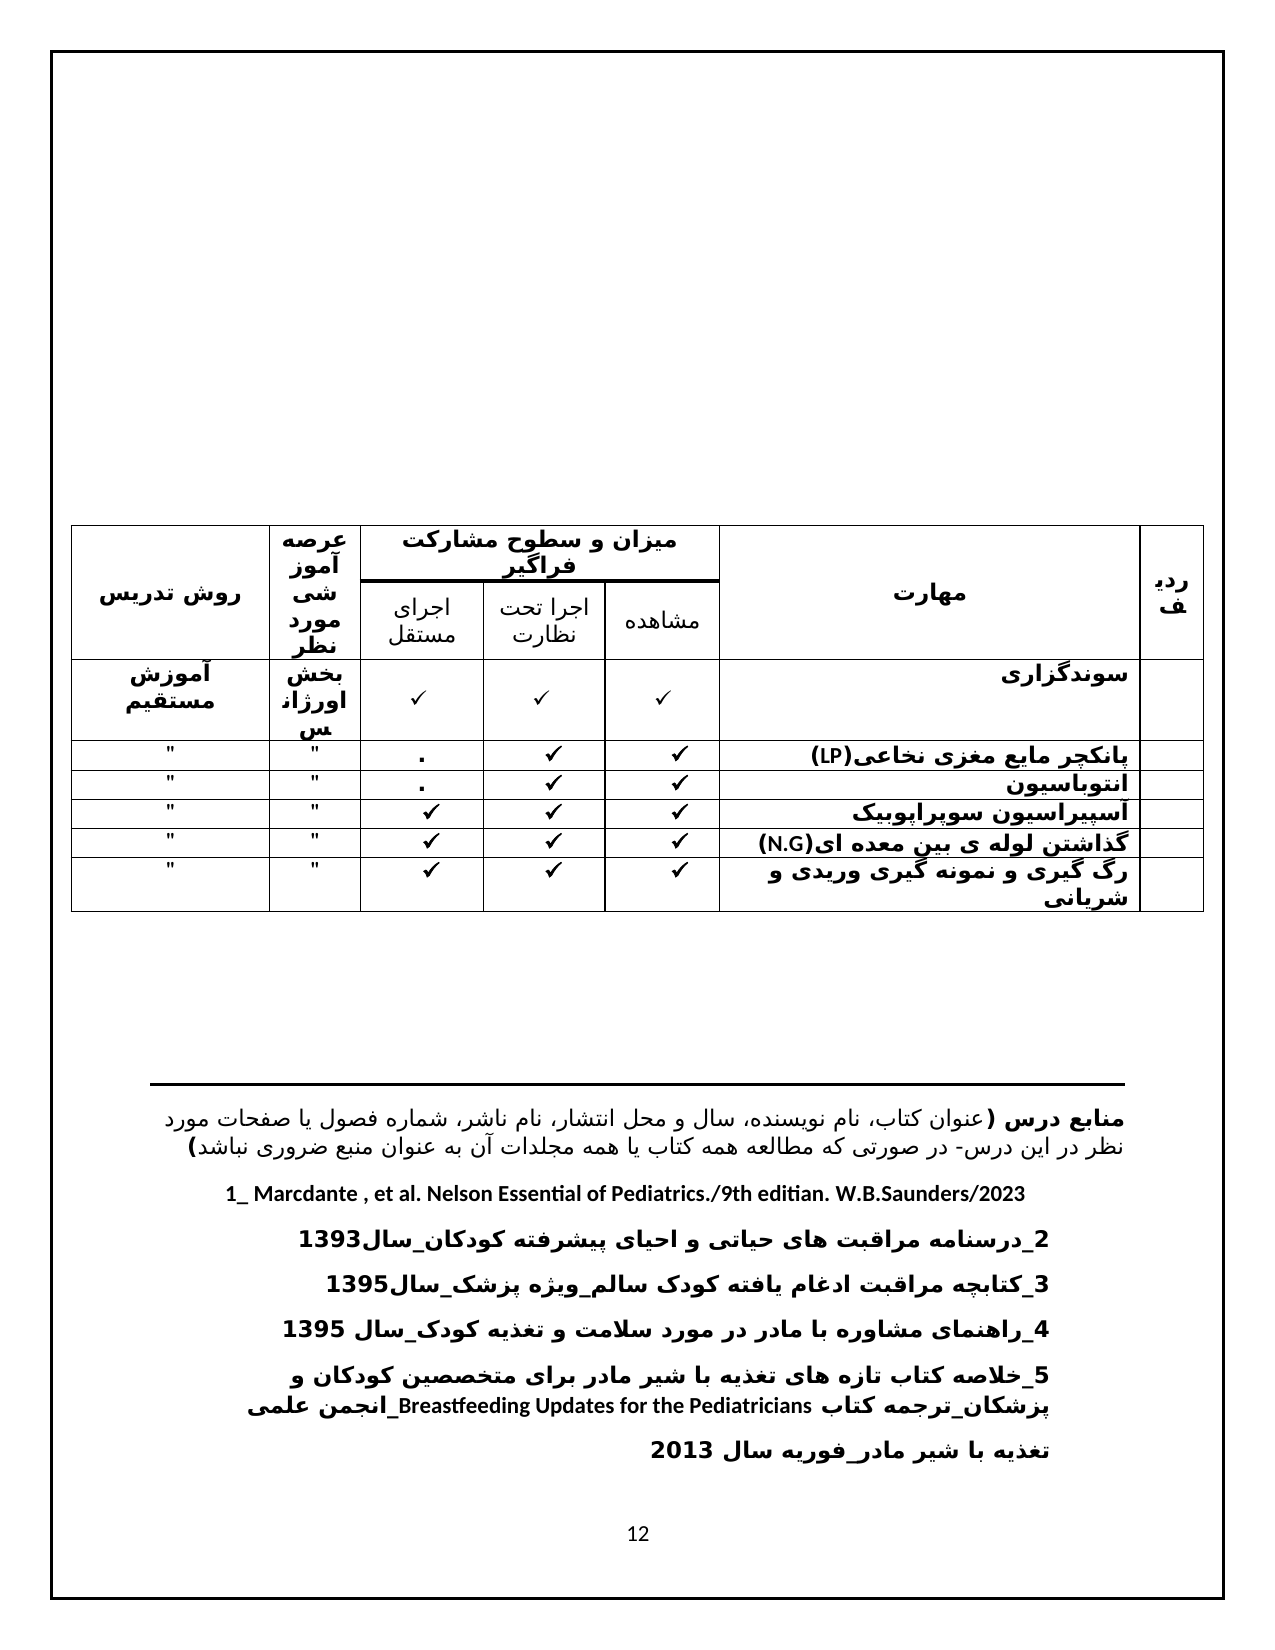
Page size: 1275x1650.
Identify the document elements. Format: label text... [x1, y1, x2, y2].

text 5_خلاصه کتاب تازه های تغذیه با شیر مادر برای متخصصین کودکان و پزشکان_ترجمه کتاب Breastfeeding Updates for the Pediatricians_انجمن علمی [150, 1362, 1050, 1419]
table_cell [361, 858, 483, 911]
text تغذیه با شیر مادر_فوریه سال 2013 [150, 1438, 1050, 1464]
table_cell [1141, 858, 1203, 911]
table_header روش تدریس [72, 526, 269, 659]
table_cell سوندگزاری [720, 660, 1139, 740]
table_cell . [361, 741, 483, 769]
table_cell آموزش مستقیم [72, 660, 269, 740]
table_cell [1141, 800, 1203, 828]
table_cell [606, 800, 719, 828]
table_cell [361, 660, 483, 740]
table_cell [484, 660, 604, 740]
table_cell " [270, 771, 360, 798]
table_cell رگ گیری و نمونه گیری وریدی و شریانی [720, 858, 1139, 911]
table_cell " [270, 829, 360, 857]
text 4_راهنمای مشاوره با مادر در مورد سلامت و تغذیه کودک_سال 1395 [150, 1317, 1050, 1343]
table_cell " [72, 800, 269, 828]
text منابع درس (عنوان کتاب، نام نويسنده، سال و محل انتشار، نام ناشر، شماره فصول يا صفحات مورد نظر در اين درس- در صورتی که مطالعه همه کتاب يا همه مجلدات آن به عنوان منبع ضروری نباشد) [150, 1105, 1125, 1160]
table_cell [1141, 660, 1203, 740]
table_header میزان و سطوح مشارکت فراگیر [361, 526, 719, 579]
table_cell بخش اورژانس [270, 660, 360, 740]
table_cell " [72, 829, 269, 857]
table_cell [606, 829, 719, 857]
table_cell پانکچر مایع مغزی نخاعی(LP) [720, 741, 1139, 769]
table_cell " [72, 771, 269, 798]
table_cell " [72, 741, 269, 769]
table_header مهارت [720, 526, 1139, 659]
table_cell [484, 741, 604, 769]
table_cell " [270, 800, 360, 828]
table_cell [361, 829, 483, 857]
table_cell [1141, 771, 1203, 798]
table_cell [484, 829, 604, 857]
table_cell اجرا تحت نظارت [484, 583, 604, 659]
table_cell [606, 741, 719, 769]
text 3_کتابچه مراقبت ادغام یافته کودک سالم_ویژه پزشک_سال1395 [150, 1271, 1050, 1298]
text 2_درسنامه مراقبت های حیاتی و احیای پیشرفته کودکان_سال1393 [150, 1226, 1050, 1252]
table_cell . [361, 771, 483, 798]
table_cell [1141, 741, 1203, 769]
text 1_ Marcdante , et al. Nelson Essential of Pediatrics./9th editian. W.B.Saunders/2023 [225, 1179, 1125, 1207]
table_cell [361, 800, 483, 828]
table_cell انتوباسیون [720, 771, 1139, 798]
table_cell [1141, 829, 1203, 857]
table_cell " [270, 741, 360, 769]
table_cell [484, 800, 604, 828]
table_header ردیف [1141, 526, 1203, 659]
table_cell [606, 771, 719, 798]
table_cell مشاهده [606, 583, 719, 659]
table_cell گذاشتن لوله ی بین معده ای(N.G) [720, 829, 1139, 857]
table_header عرصه آموزشی مورد نظر [270, 526, 360, 659]
table_cell اجرای مستقل [361, 583, 483, 659]
table_cell " [72, 858, 269, 911]
table_cell [606, 858, 719, 911]
table_cell [484, 858, 604, 911]
table_cell [606, 660, 719, 740]
table_cell [484, 771, 604, 798]
table_cell " [270, 858, 360, 911]
table_cell آسپیراسیون سوپراپوبیک [720, 800, 1139, 828]
